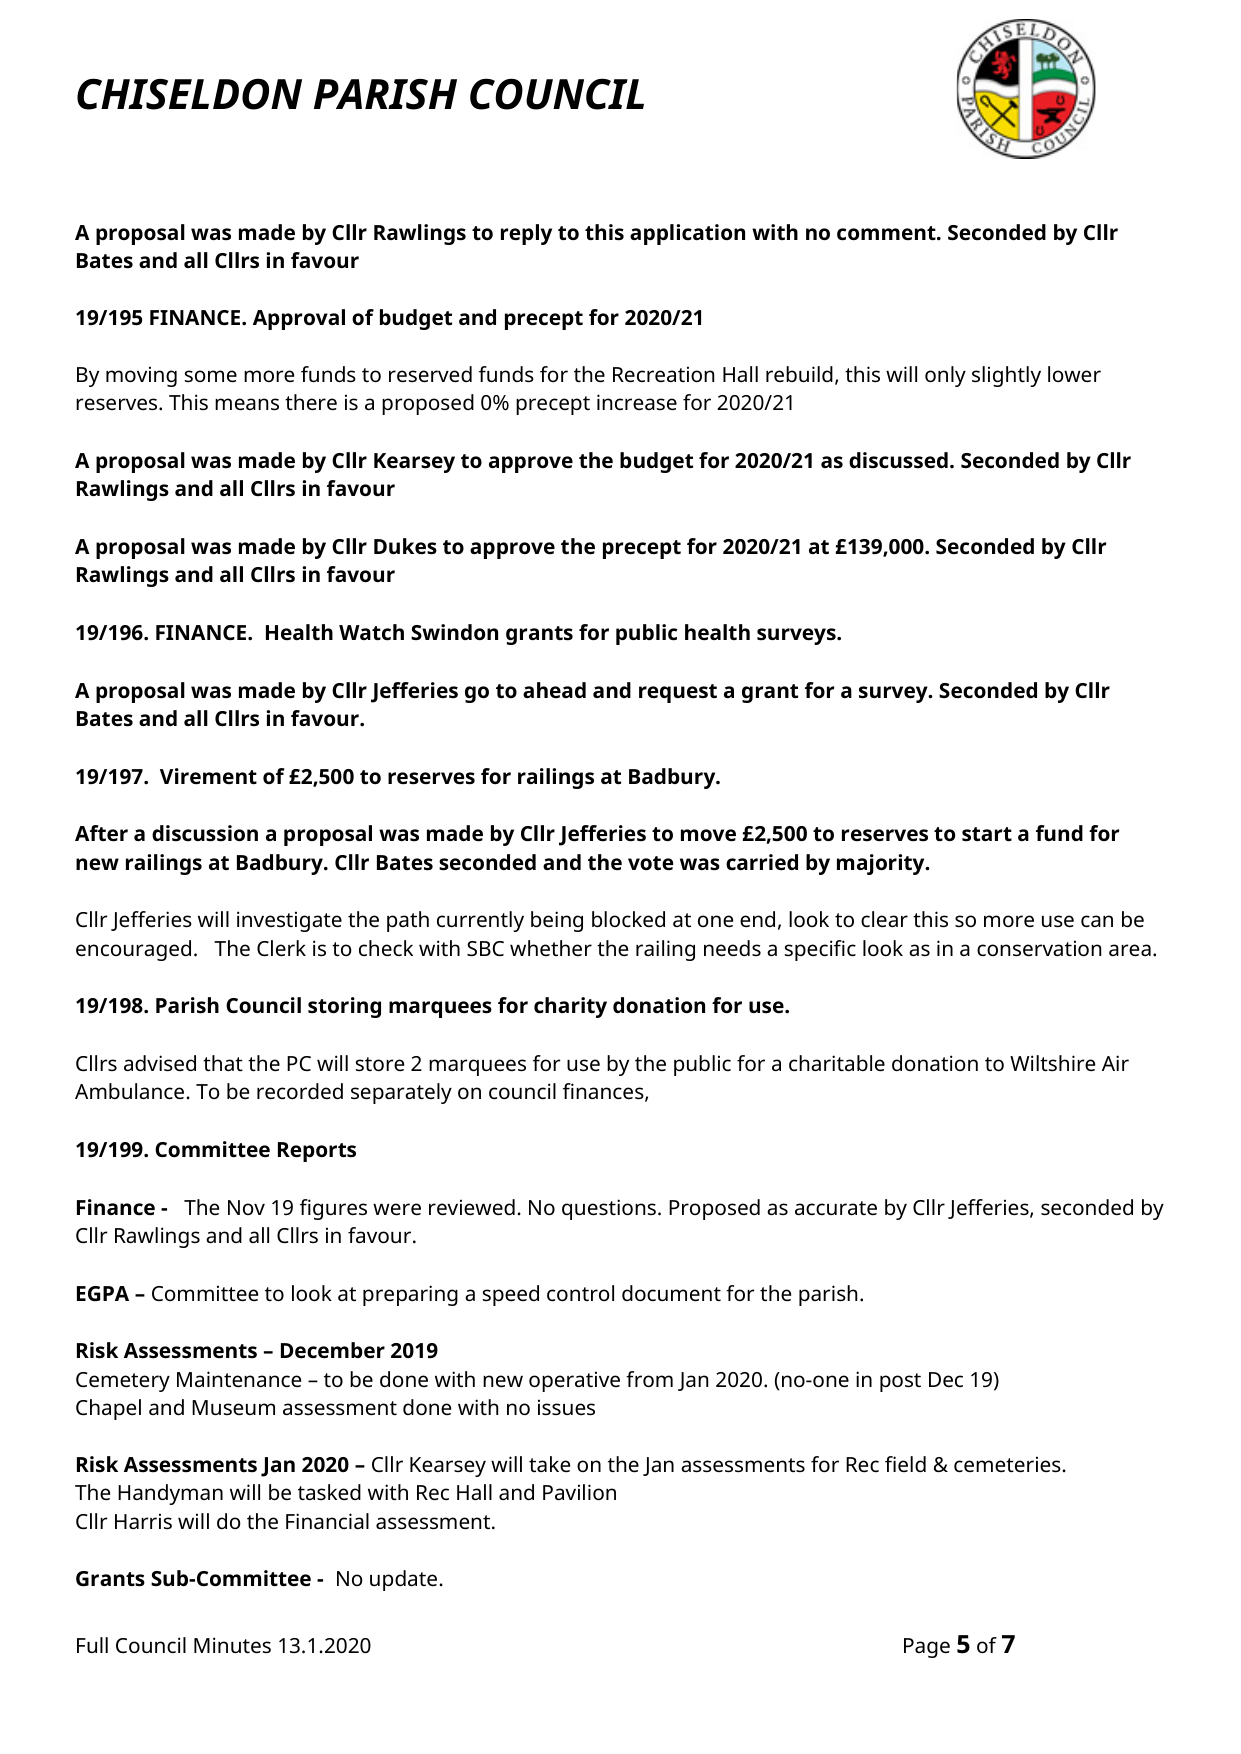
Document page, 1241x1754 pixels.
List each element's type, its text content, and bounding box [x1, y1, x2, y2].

text 19/198. Parish Council storing marquees for charity donation for use. [75, 991, 1165, 1020]
text Chapel and Museum assessment done with no issues [75, 1393, 1165, 1422]
list 19/195 FINANCE. Approval of budget and precept for 2020/21 [75, 303, 1165, 332]
text Cllr Harris will do the Financial assessment. [75, 1507, 1165, 1535]
list By moving some more funds to reserved funds for the Recreation Hall rebuild, this will only slightly lower reserves. This means there is a proposed 0% precept increase for 2020/21 [75, 360, 1165, 417]
text Finance - The Nov 19 figures were reviewed. No questions. Proposed as accurate by Cllr Jefferies, seconded by Cllr Rawlings and all Cllrs in favour. [75, 1193, 1165, 1249]
text Cllr Jefferies will investigate the path currently being blocked at one end, look to clear this so more use can be encouraged. The Clerk is to check with SBC whether the railing needs a specific look as in a conservation area. [75, 905, 1165, 962]
text Cllrs advised that the PC will store 2 marquees for use by the public for a charitable donation to Wiltshire Air Ambulance. To be recorded separately on council finances, [75, 1049, 1165, 1106]
text Risk Assessments Jan 2020 – Cllr Kearsey will take on the Jan assessments for Rec field & cemeteries. [75, 1450, 1165, 1478]
text A proposal was made by Cllr Jefferies go to ahead and request a grant for a survey. Seconded by Cllr Bates and all Cllrs in favour. [75, 676, 1165, 733]
text 19/197. Virement of £2,500 to reserves for railings at Badbury. [75, 762, 1165, 790]
text Risk Assessments – December 2019 [75, 1336, 1165, 1365]
text 19/199. Committee Reports [75, 1135, 1165, 1163]
text Cemetery Maintenance – to be done with new operative from Jan 2020. (no-one in post Dec 19) [75, 1365, 1165, 1393]
picture [956, 19, 1096, 159]
text 19/196. FINANCE. Health Watch Swindon grants for public health surveys. [75, 618, 1165, 647]
text Grants Sub-Committee - No update. [75, 1564, 1165, 1592]
text The Handyman will be tasked with Rec Hall and Pavilion [75, 1478, 1165, 1507]
text After a discussion a proposal was made by Cllr Jefferies to move £2,500 to reserves to start a fund for new railings at Badbury. Cllr Bates seconded and the vote was carried by majority. [75, 819, 1165, 876]
text A proposal was made by Cllr Kearsey to approve the budget for 2020/21 as discussed. Seconded by Cllr Rawlings and all Cllrs in favour [75, 446, 1165, 503]
text A proposal was made by Cllr Dukes to approve the precept for 2020/21 at £139,000. Seconded by Cllr Rawlings and all Cllrs in favour [75, 532, 1165, 589]
text EGPA – Committee to look at preparing a speed control document for the parish. [75, 1279, 1165, 1307]
text A proposal was made by Cllr Rawlings to reply to this application with no comment. Seconded by Cllr Bates and all Cllrs in favour [75, 218, 1165, 275]
